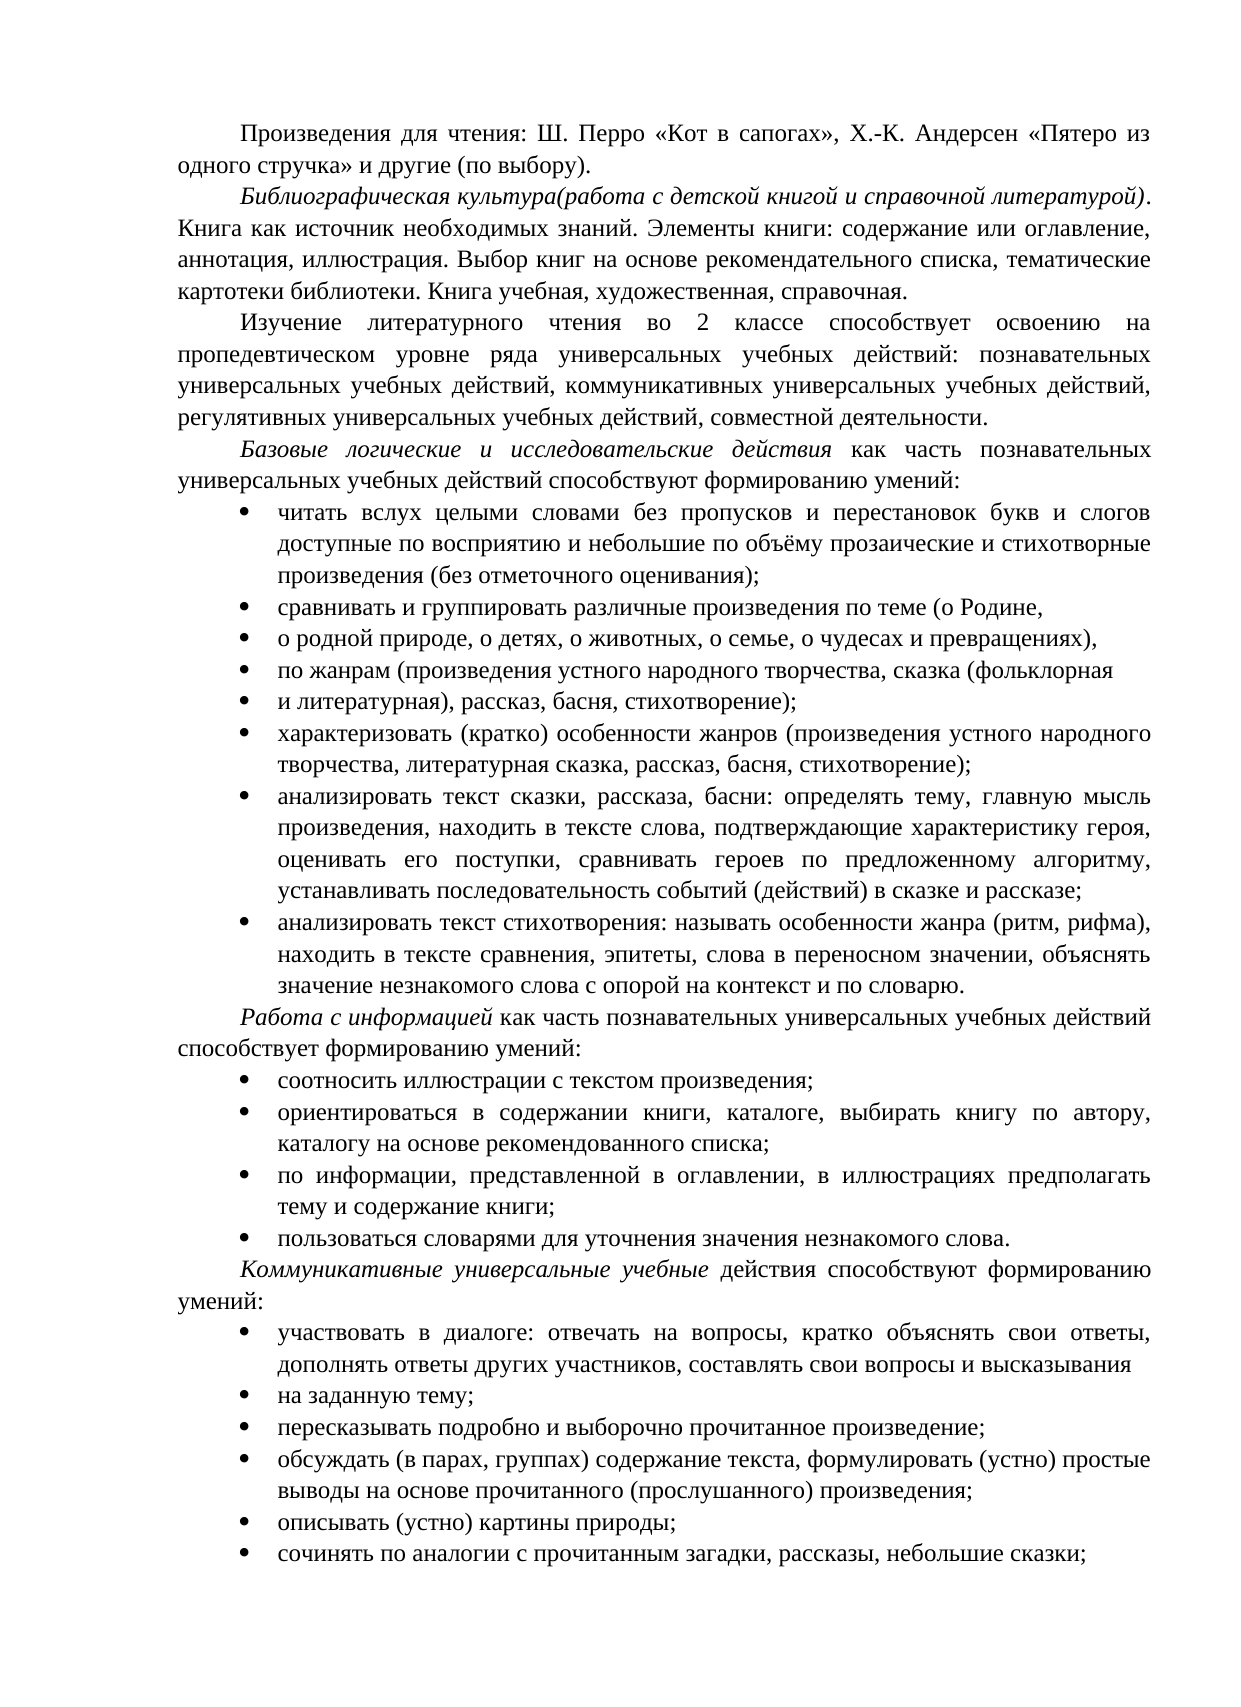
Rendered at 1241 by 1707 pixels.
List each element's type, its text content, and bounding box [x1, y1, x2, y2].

text Базовые логические и исследовательские действия как часть познавательных универсальных учебных действий способствуют формированию умений: [177, 434, 1152, 494]
list характеризовать (кратко) особенности жанров (произведения устного народного творчества, литературная сказка, рассказ, басня, стихотворение); [240, 718, 1152, 778]
text Библиографическая культура(работа с детской книгой и справочной литературой). Книга как источник необходимых знаний. Элементы книги: содержание или оглавление, аннотация, иллюстрация. Выбор книг на основе рекомендательного списка, тематические картотеки библиотеки. Книга учебная, художественная, справочная. [177, 181, 1152, 305]
list и литературная), рассказ, басня, стихотворение); [240, 686, 1152, 715]
list анализировать текст сказки, рассказа, басни: определять тему, главную мысль произведения, находить в тексте слова, подтверждающие характеристику героя, оценивать его поступки, сравнивать героев по предложенному алгоритму, устанавливать последовательность событий (действий) в сказке и рассказе; [240, 781, 1152, 904]
list читать вслух целыми словами без пропусков и перестановок букв и слогов доступные по восприятию и небольшие по объёму прозаические и стихотворные произведения (без отметочного оценивания); [240, 497, 1152, 589]
text Изучение литературного чтения во 2 классе способствует освоению на пропедевтическом уровне ряда универсальных учебных действий: познавательных универсальных учебных действий, коммуникативных универсальных учебных действий, регулятивных универсальных учебных действий, совместной деятельности. [177, 307, 1152, 431]
text Коммуникативные универсальные учебные действия способствуют формированию умений: [177, 1254, 1152, 1315]
list анализировать текст стихотворения: называть особенности жанра (ритм, рифма), находить в тексте сравнения, эпитеты, слова в переносном значении, объяснять значение незнакомого слова с опорой на контекст и по словарю. [240, 907, 1152, 999]
list соотносить иллюстрации с текстом произведения; [240, 1065, 1152, 1094]
list пользоваться словарями для уточнения значения незнакомого слова. [240, 1223, 1152, 1252]
list сравнивать и группировать различные произведения по теме (о Родине, [240, 592, 1152, 620]
list на заданную тему; [240, 1381, 1152, 1409]
list сочинять по аналогии с прочитанным загадки, рассказы, небольшие сказки; [240, 1538, 1152, 1567]
list по информации, представленной в оглавлении, в иллюстрациях предполагать тему и содержание книги; [240, 1160, 1152, 1220]
list о родной природе, о детях, о животных, о семье, о чудесах и превращениях), [240, 623, 1152, 652]
list по жанрам (произведения устного народного творчества, сказка (фольклорная [240, 655, 1152, 683]
text Произведения для чтения: Ш. Перро «Кот в сапогах», Х.-К. Андерсен «Пятеро из одного стручка» ‌и другие (по выбору)‌. [177, 118, 1152, 178]
list описывать (устно) картины природы; [240, 1507, 1152, 1536]
list участвовать в диалоге: отвечать на вопросы, кратко объяснять свои ответы, дополнять ответы других участников, составлять свои вопросы и высказывания [240, 1317, 1152, 1378]
list пересказывать подробно и выборочно прочитанное произведение; [240, 1412, 1152, 1441]
text Работа с информацией как часть познавательных универсальных учебных действий способствует формированию умений: [177, 1002, 1152, 1062]
list ориентироваться в содержании книги, каталоге, выбирать книгу по автору, каталогу на основе рекомендованного списка; [240, 1097, 1152, 1157]
list обсуждать (в парах, группах) содержание текста, формулировать (устно) простые выводы на основе прочитанного (прослушанного) произведения; [240, 1444, 1152, 1504]
